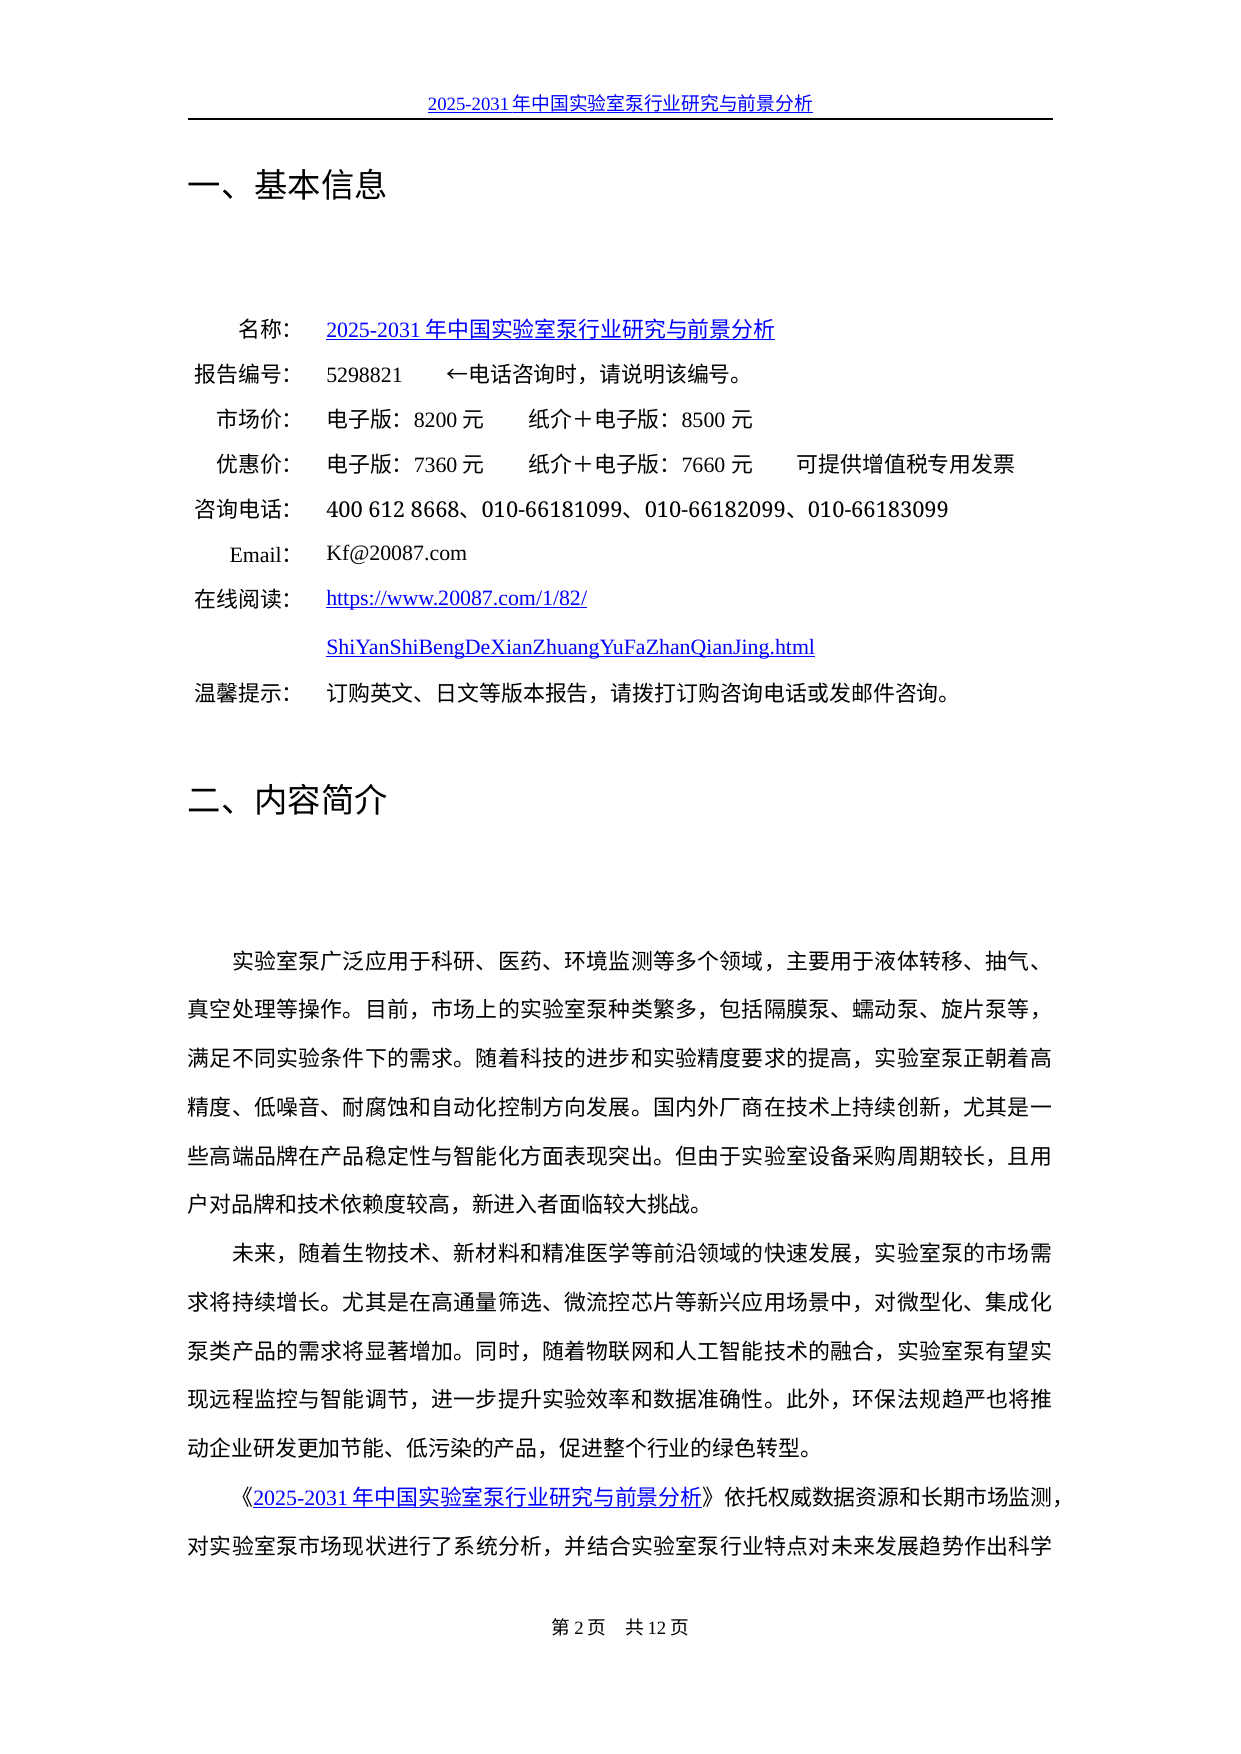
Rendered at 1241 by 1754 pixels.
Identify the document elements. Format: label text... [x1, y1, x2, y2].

table_cell 温馨提示： [167, 675, 315, 720]
table_cell 电子版：8200 元 纸介＋电子版：8500 元 [315, 402, 1073, 447]
table_header 名称： [167, 312, 315, 357]
table_cell 优惠价： [167, 447, 315, 492]
table_header 2025-2031年中国实验室泵行业研究与前景分析 [315, 312, 1073, 357]
table_cell [315, 582, 1073, 675]
table_cell 电子版：7360 元 纸介＋电子版：7660 元 可提供增值税专用发票 [315, 447, 1073, 492]
table_cell Kf@20087.com [315, 537, 1073, 582]
table_cell 订购英文、日文等版本报告，请拨打订购咨询电话或发邮件咨询。 [315, 675, 1073, 720]
table_cell 在线阅读： [167, 582, 315, 675]
title 二、内容简介 [187, 766, 1053, 831]
table_cell 400 612 8668、010-66181099、010-66182099、010-66183099 [315, 492, 1073, 537]
title 一、基本信息 [187, 150, 1053, 215]
table_cell 市场价： [167, 402, 315, 447]
table_cell 报告编号： [167, 357, 315, 402]
table_cell Email： [167, 537, 315, 582]
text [187, 943, 1053, 1561]
table_cell 咨询电话： [167, 492, 315, 537]
table_cell 5298821 ←电话咨询时，请说明该编号。 [315, 357, 1073, 402]
